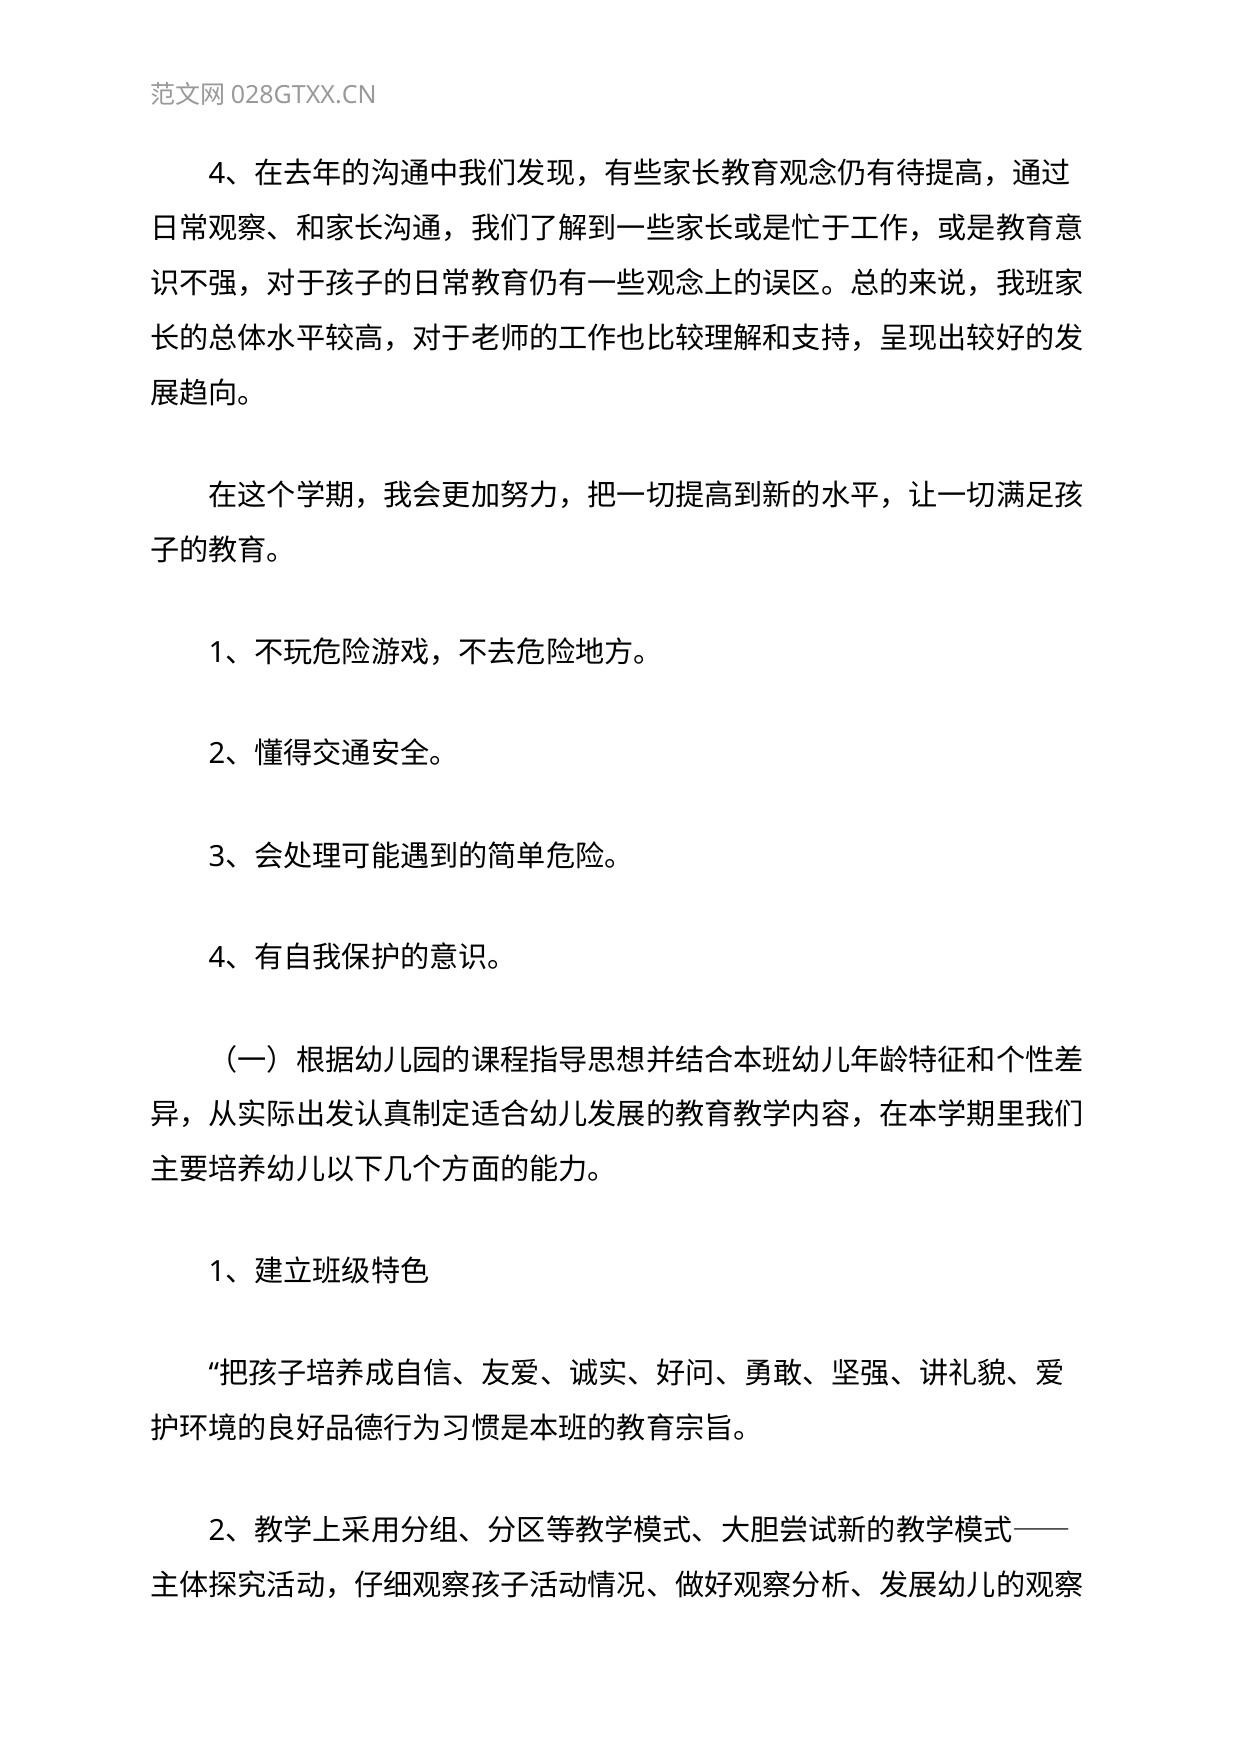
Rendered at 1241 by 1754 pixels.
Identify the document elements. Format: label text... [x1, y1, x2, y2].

text “把孩子培养成自信、友爱、诚实、好问、勇敢、坚强、讲礼貌、爱护环境的良好品德行为习惯是本班的教育宗旨。 [150, 1349, 1090, 1447]
text 4、有自我保护的意识。 [150, 934, 1090, 976]
text 4、在去年的沟通中我们发现，有些家长教育观念仍有待提高，通过日常观察、和家长沟通，我们了解到一些家长或是忙于工作，或是教育意识不强，对于孩子的日常教育仍有一些观念上的误区。总的来说，我班家长的总体水平较高，对于老师的工作也比较理解和支持，呈现出较好的发展趋向。 [150, 150, 1090, 412]
text 1、不玩危险游戏，不去危险地方。 [150, 628, 1090, 671]
text 2、懂得交通安全。 [150, 730, 1090, 772]
text 1、建立班级特色 [150, 1248, 1090, 1290]
text 在这个学期，我会更加努力，把一切提高到新的水平，让一切满足孩子的教育。 [150, 471, 1090, 569]
text 3、会处理可能遇到的简单危险。 [150, 832, 1090, 874]
text （一）根据幼儿园的课程指导思想并结合本班幼儿年龄特征和个性差异，从实际出发认真制定适合幼儿发展的教育教学内容，在本学期里我们主要培养幼儿以下几个方面的能力。 [150, 1036, 1090, 1188]
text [150, 1506, 1090, 1604]
